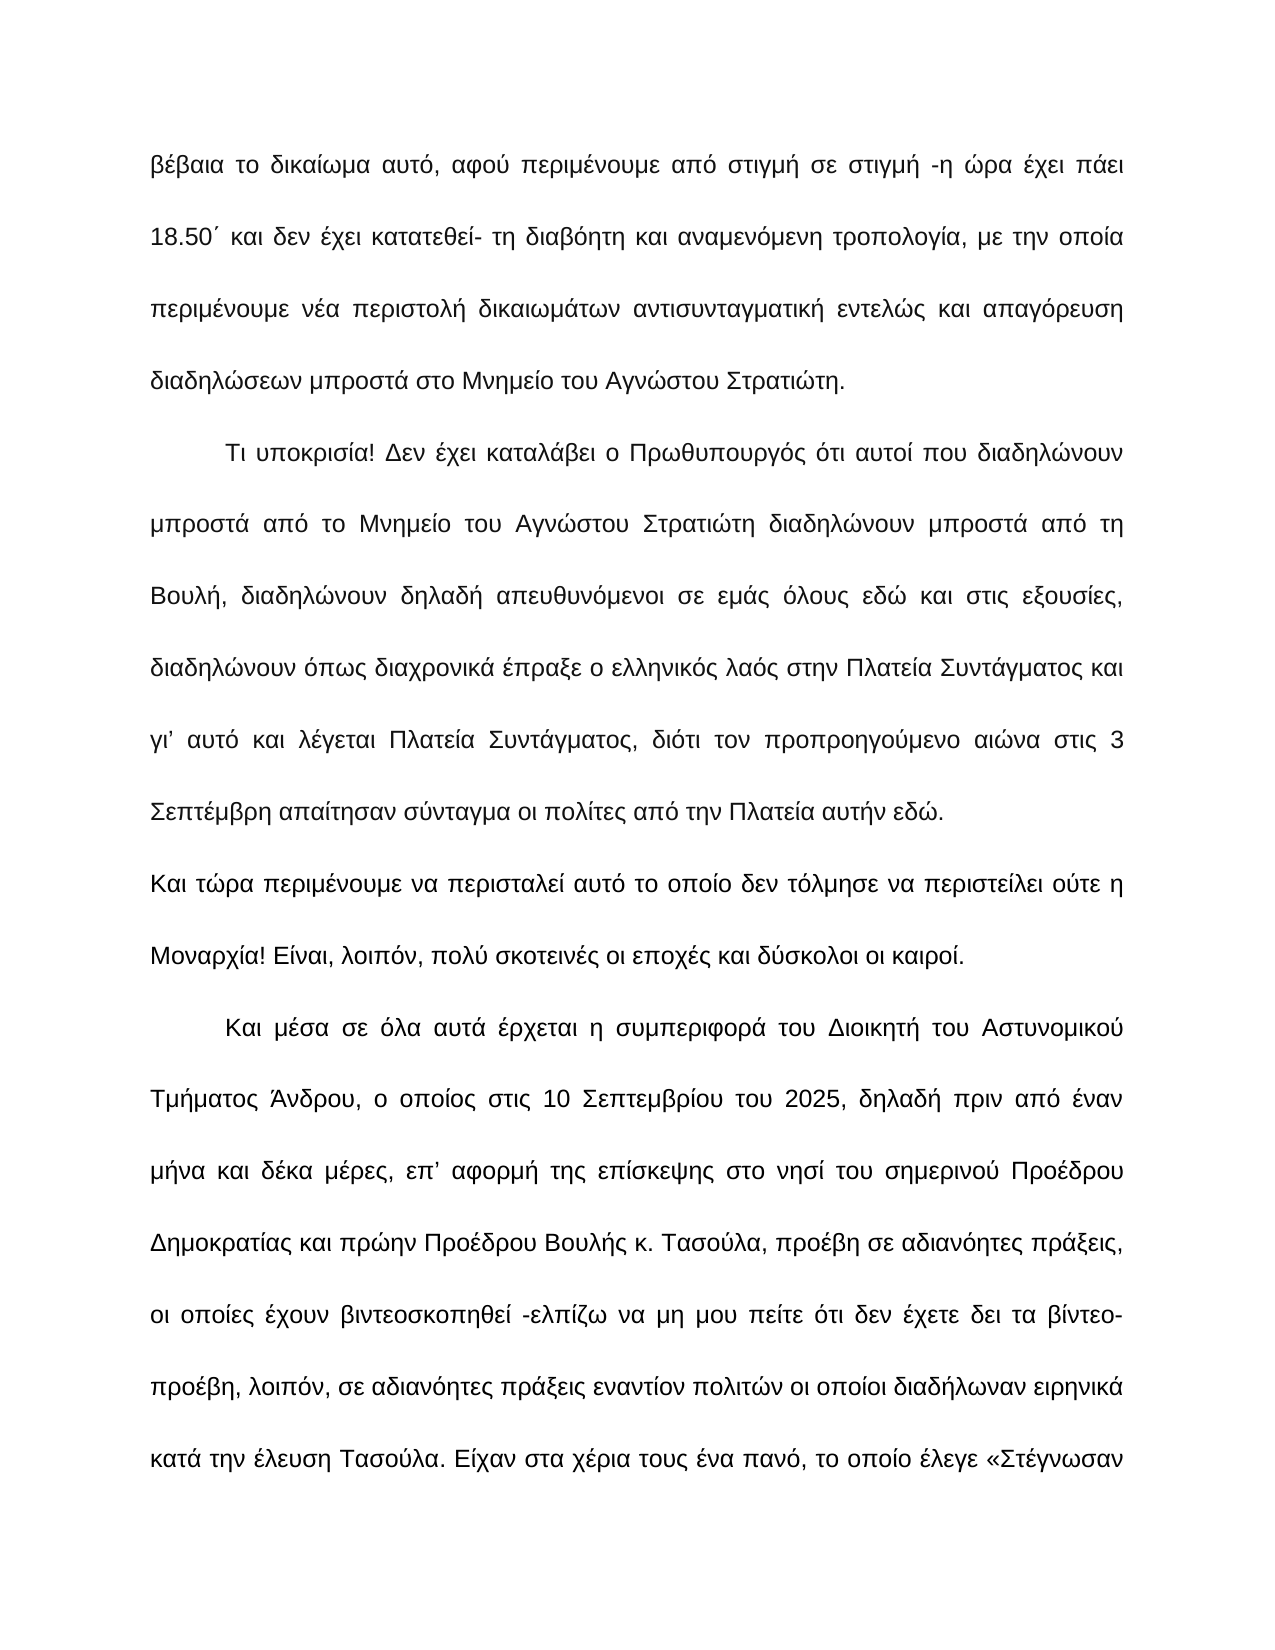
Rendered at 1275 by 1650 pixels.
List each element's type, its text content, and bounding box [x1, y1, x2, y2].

text Τι υποκρισία! Δεν έχει καταλάβει ο Πρωθυπουργός ότι αυτοί που διαδηλώνουν μπροστά από το Μνημείο του Αγνώστου Στρατιώτη διαδηλώνουν μπροστά από τη Βουλή, διαδηλώνουν δηλαδή απευθυνόμενοι σε εμάς όλους εδώ και στις εξουσίες, διαδηλώνουν όπως διαχρονικά έπραξε ο ελληνικός λαός στην Πλατεία Συντάγματος και γι’ αυτό και λέγεται Πλατεία Συντάγματος, διότι τον προπροηγούμενο αιώνα στις 3 Σεπτέμβρη απαίτησαν σύνταγμα οι πολίτες από την Πλατεία αυτήν εδώ. [150, 437, 1125, 826]
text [150, 150, 1125, 394]
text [150, 1012, 1125, 1472]
text Και τώρα περιμένουμε να περισταλεί αυτό το οποίο δεν τόλμησε να περιστείλει ούτε η Μοναρχία! Είναι, λοιπόν, πολύ σκοτεινές οι εποχές και δύσκολοι οι καιροί. [150, 869, 1125, 969]
